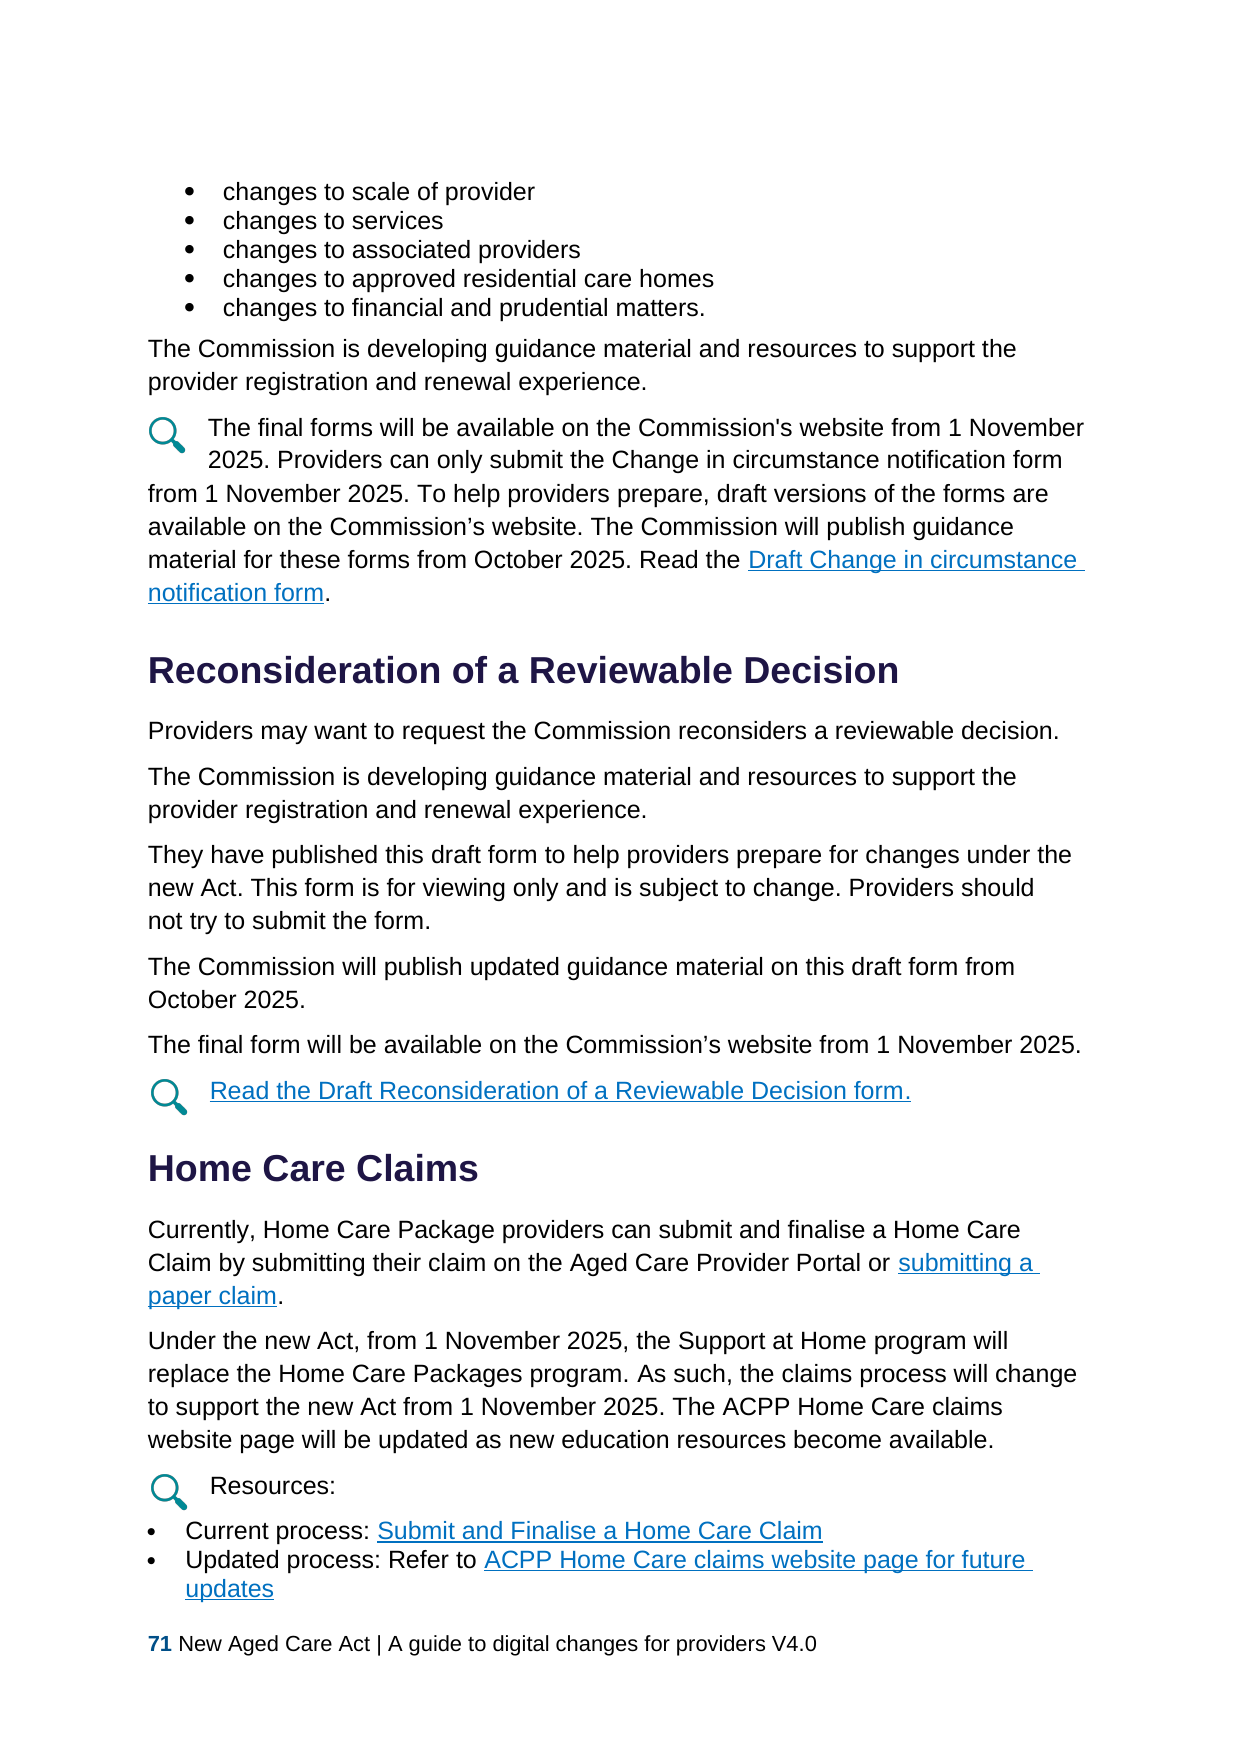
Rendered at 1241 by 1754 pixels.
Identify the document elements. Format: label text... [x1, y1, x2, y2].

text The final form will be available on the Commission’s website from 1 November 2025. [148, 1030, 1092, 1059]
picture [146, 413, 189, 457]
text The Commission is developing guidance material and resources to support the provider registration and renewal experience. [148, 334, 1092, 396]
picture [147, 1075, 191, 1119]
text Providers may want to request the Commission reconsiders a reviewable decision. [148, 716, 1092, 745]
list changes to associated providers [185, 235, 1092, 264]
text The Commission is developing guidance material and resources to support the provider registration and renewal experience. [148, 762, 1092, 823]
subtitle Home Care Claims [148, 1146, 1092, 1189]
text Resources: [191, 1471, 1092, 1499]
list Current process: Submit and Finalise a Home Care Claim [148, 1516, 1092, 1545]
subtitle Reconsideration of a Reviewable Decision [148, 648, 1092, 691]
list Updated process: Refer to ACPP Home Care claims website page for future updates [148, 1545, 1092, 1602]
list changes to approved residential care homes [185, 264, 1092, 293]
text The Commission will publish updated guidance material on this draft form from October 2025. [148, 952, 1092, 1014]
list changes to scale of provider [185, 177, 1092, 206]
text Currently, Home Care Package providers can submit and finalise a Home Care Claim by submitting their claim on the Aged Care Provider Portal or submitting a paper claim. [148, 1214, 1092, 1309]
picture [147, 1470, 191, 1514]
text They have published this draft form to help providers prepare for changes under the new Act. This form is for viewing only and is subject to change. Providers should not try to submit the form. [148, 840, 1092, 935]
list changes to services [185, 206, 1092, 235]
text The final forms will be available on the Commission's website from 1 November 2025. Providers can only submit the Change in circumstance notification form from 1 November 2025. To help providers prepare, draft versions of the forms are available on the Commission’s website. The Commission will publish guidance material for these forms from October 2025. Read the Draft Change in circumstance notification form. [148, 412, 1092, 606]
list changes to financial and prudential matters. [185, 293, 1092, 321]
text Under the new Act, from 1 November 2025, the Support at Home program will replace the Home Care Packages program. As such, the claims process will change to support the new Act from 1 November 2025. The ACPP Home Care claims website page will be updated as new education resources become available. [148, 1326, 1092, 1454]
text Read the Draft Reconsideration of a Reviewable Decision form. [191, 1076, 1092, 1105]
